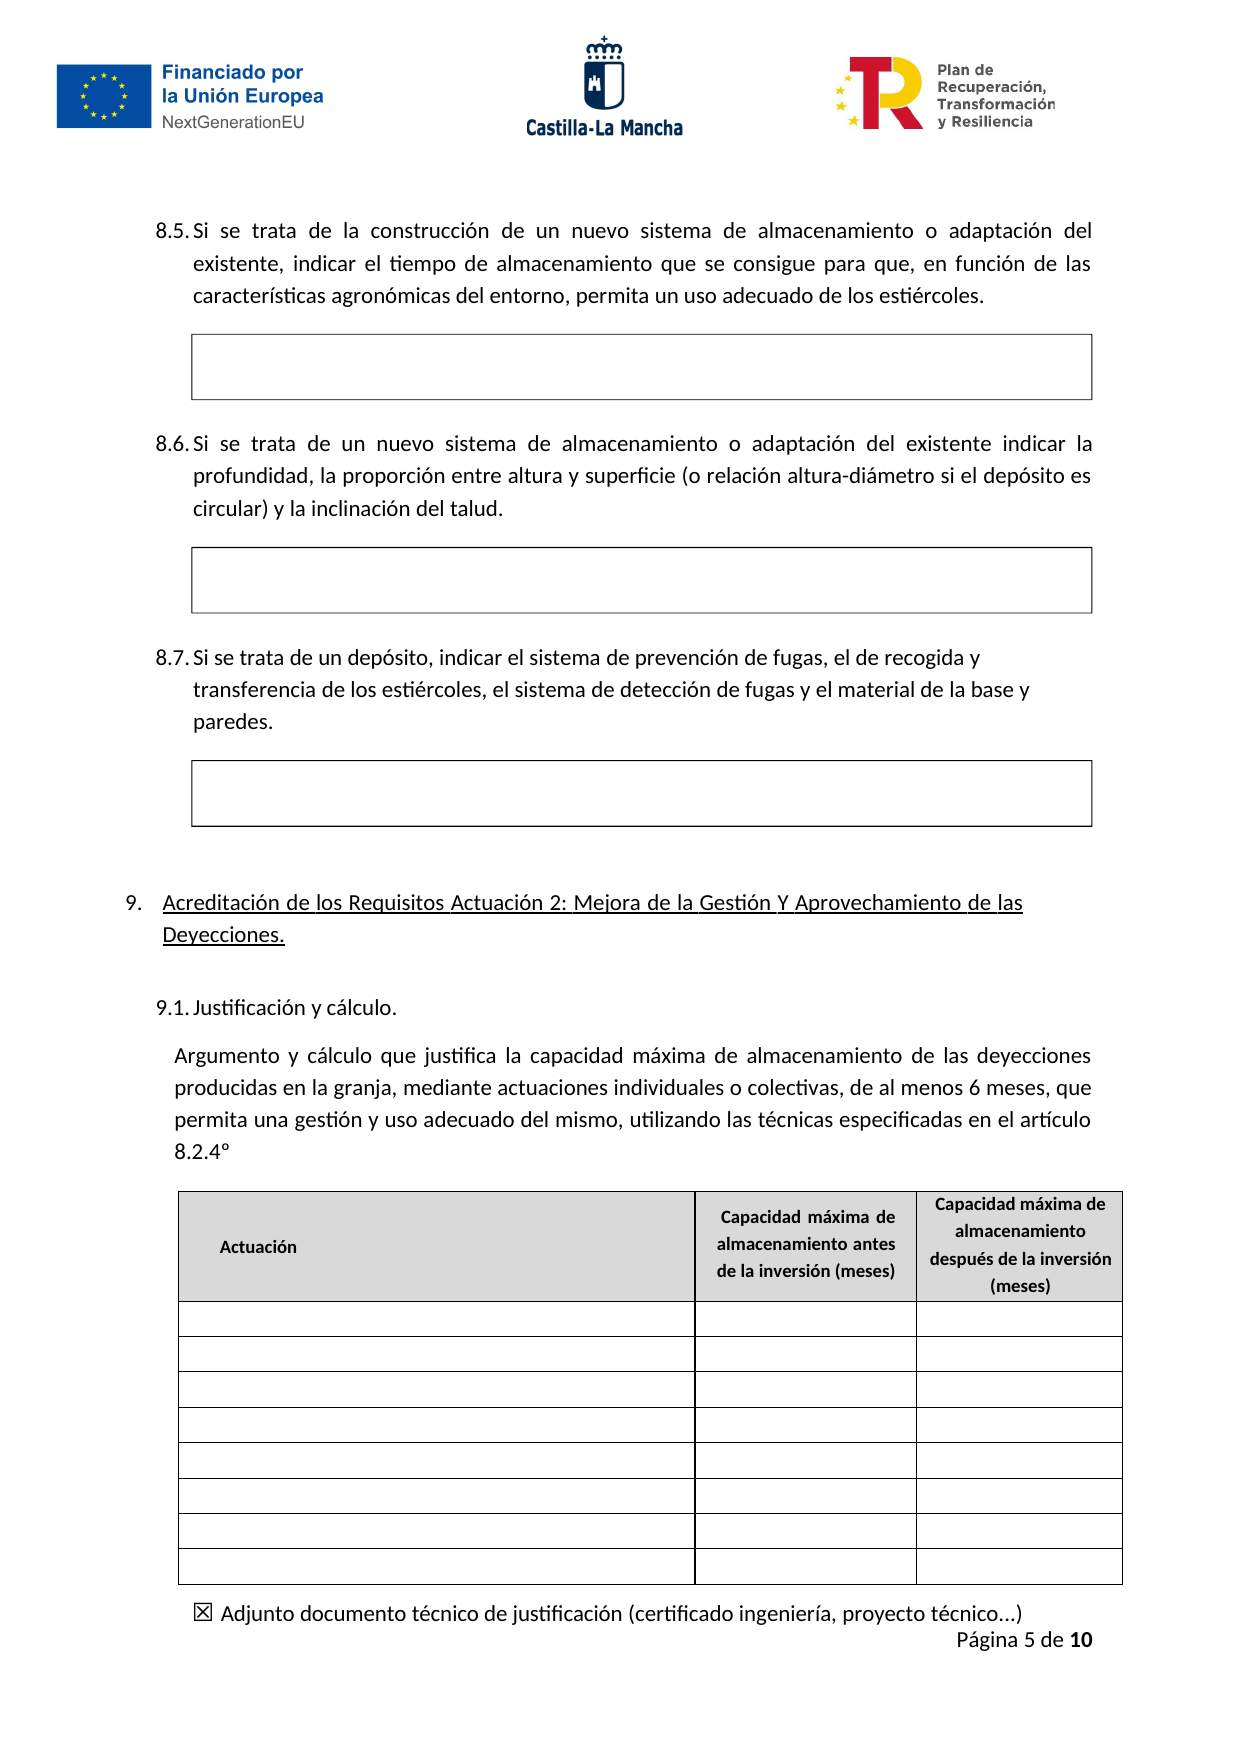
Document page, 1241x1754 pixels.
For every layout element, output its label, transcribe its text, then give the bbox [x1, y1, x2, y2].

picture [835, 53, 1055, 131]
table_cell [179, 1337, 694, 1371]
text Argumento y cálculo que justifica la capacidad máxima de almacenamiento de las deyecciones producidas en la granja, mediante actuaciones individuales o colectivas, de al menos 6 meses, que permita una gestión y uso adecuado del mismo, utilizando las técnicas especificadas en el artículo 8.2.4º [174, 1041, 1093, 1166]
table_cell [917, 1372, 1122, 1407]
table_cell [179, 1443, 694, 1477]
table_cell [917, 1549, 1122, 1583]
list Si se trata de un nuevo sistema de almacenamiento o adaptación del existente indicar la profundidad, la proporción entre altura y superficie (o relación altura-diámetro si el depósito es circular) y la inclinación del talud. [155, 429, 1094, 522]
table_cell [696, 1514, 916, 1548]
table_cell [179, 1479, 694, 1513]
table_cell [696, 1479, 916, 1513]
table_cell [179, 1408, 694, 1442]
table_header Capacidad máxima de almacenamiento después de la inversión (meses) [917, 1192, 1122, 1301]
table_cell [917, 1514, 1122, 1548]
list Si se trata de un depósito, indicar el sistema de prevención de fugas, el de recogida y transferencia de los estiércoles, el sistema de detección de fugas y el material de la base y paredes. [155, 643, 1093, 735]
table_cell [179, 1372, 694, 1407]
list Justificación y cálculo. [155, 993, 1136, 1021]
table_cell [179, 1514, 694, 1548]
picture [527, 35, 683, 136]
list Si se trata de la construcción de un nuevo sistema de almacenamiento o adaptación del existente, indicar el tiempo de almacenamiento que se consigue para que, en función de las características agronómicas del entorno, permita un uso adecuado de los estiércoles. [155, 216, 1093, 309]
table_cell [696, 1337, 916, 1371]
table_cell [696, 1302, 916, 1336]
text ☒ Adjunto documento técnico de justificación (certificado ingeniería, proyecto técnico...) [192, 1595, 1136, 1629]
table_cell [917, 1337, 1122, 1371]
table_cell [696, 1549, 916, 1583]
table_header Capacidad máxima de almacenamiento antes de la inversión (meses) [696, 1192, 916, 1301]
table_cell [917, 1479, 1122, 1513]
list Acreditación de los Requisitos Actuación 2: Mejora de la Gestión Y Aprovechamiento de las Deyecciones. [125, 888, 1093, 948]
table_cell [696, 1372, 916, 1407]
table_cell [917, 1408, 1122, 1442]
table_cell [179, 1302, 694, 1336]
table_cell [917, 1443, 1122, 1477]
table_cell [917, 1302, 1122, 1336]
picture [56, 61, 324, 130]
table_header Actuación [179, 1192, 694, 1301]
table_cell [179, 1549, 694, 1583]
table_cell [696, 1408, 916, 1442]
table_cell [696, 1443, 916, 1477]
